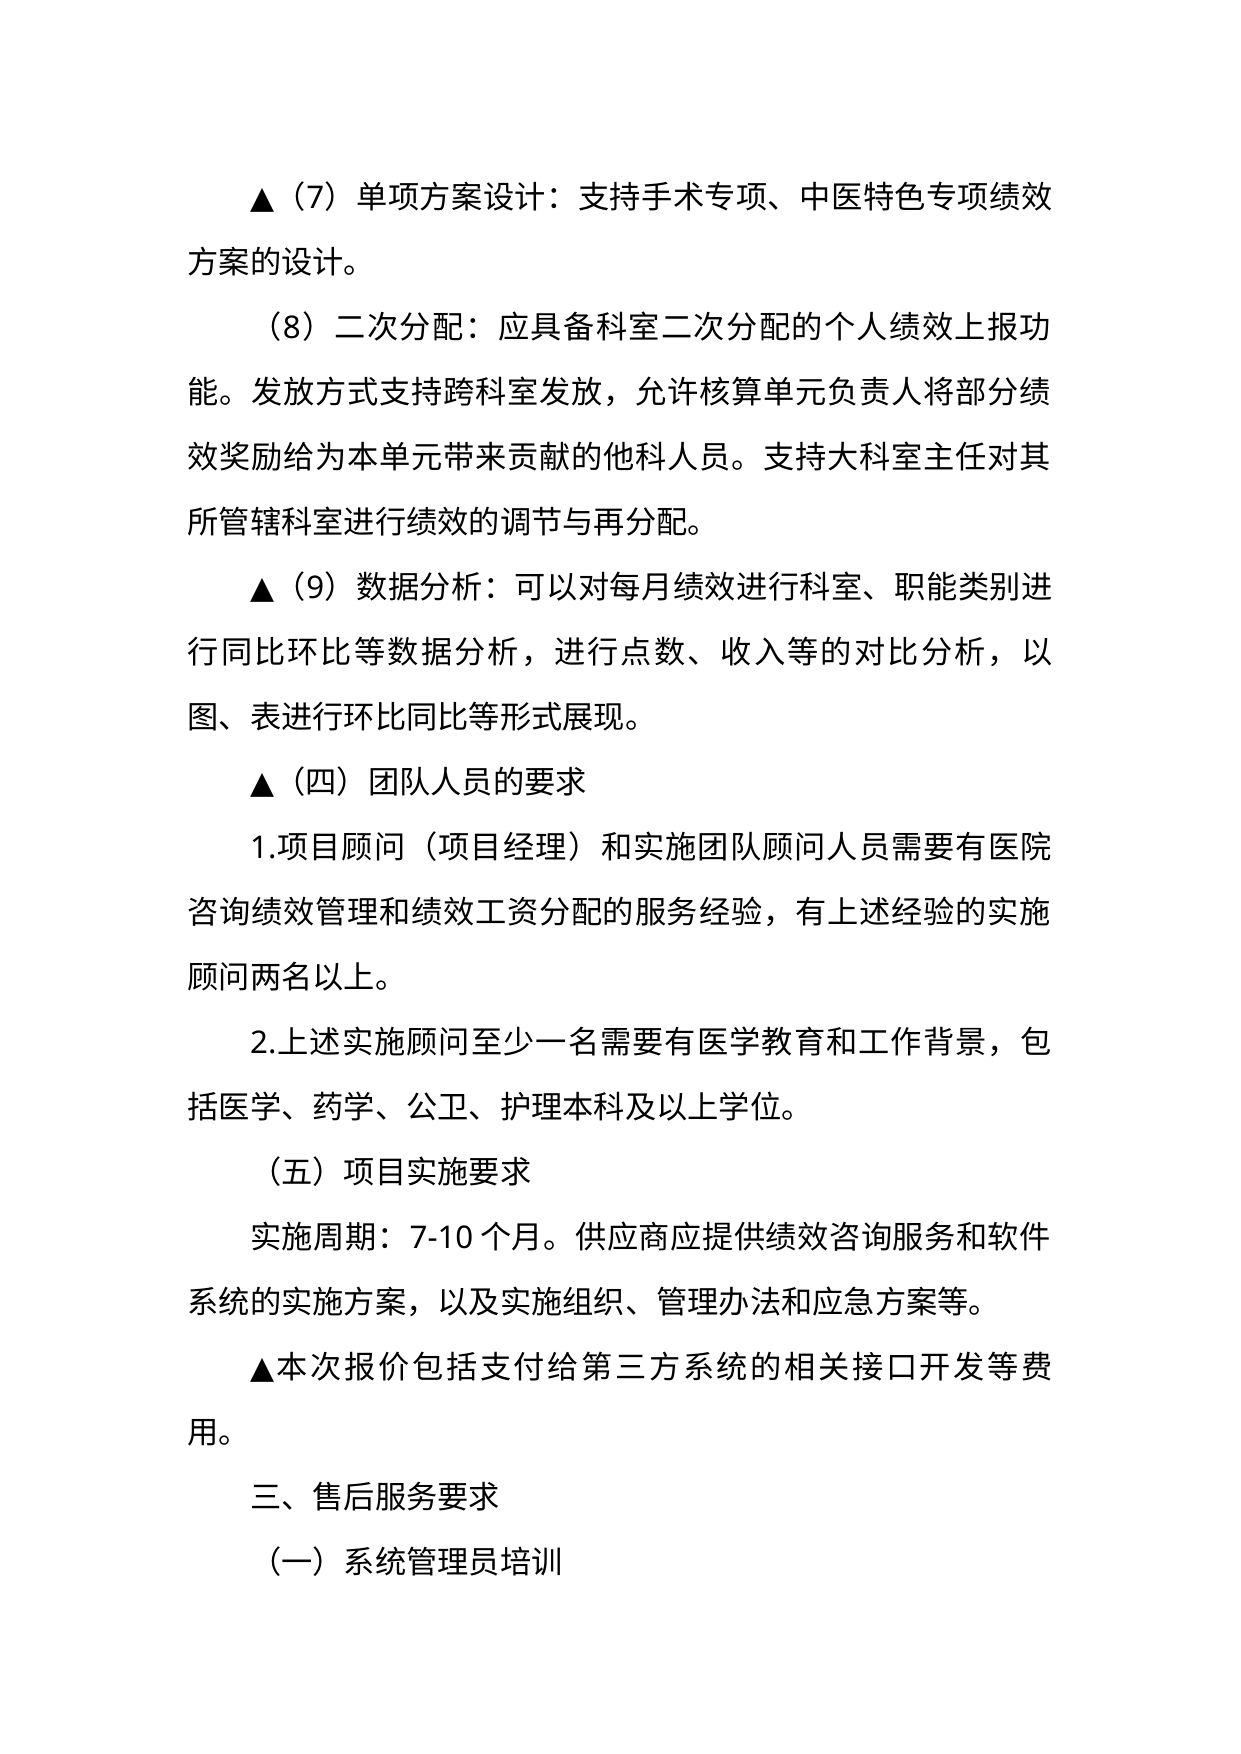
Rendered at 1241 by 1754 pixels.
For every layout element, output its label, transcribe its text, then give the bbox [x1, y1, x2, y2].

text （一）系统管理员培训 [187, 1527, 1053, 1592]
text 实施周期：7-10个月。供应商应提供绩效咨询服务和软件系统的实施方案，以及实施组织、管理办法和应急方案等。 [187, 1202, 1053, 1332]
text 1.项目顾问（项目经理）和实施团队顾问人员需要有医院咨询绩效管理和绩效工资分配的服务经验，有上述经验的实施顾问两名以上。 [187, 812, 1053, 1007]
text ▲（7）单项方案设计：支持手术专项、中医特色专项绩效方案的设计。 [187, 162, 1053, 292]
text ▲（四）团队人员的要求 [187, 747, 1053, 812]
text ▲（9）数据分析：可以对每月绩效进行科室、职能类别进行同比环比等数据分析，进行点数、收入等的对比分析，以图、表进行环比同比等形式展现。 [187, 552, 1053, 747]
list （五）项目实施要求 [187, 1137, 1053, 1202]
text （8）二次分配：应具备科室二次分配的个人绩效上报功能。发放方式支持跨科室发放，允许核算单元负责人将部分绩效奖励给为本单元带来贡献的他科人员。支持大科室主任对其所管辖科室进行绩效的调节与再分配。 [187, 292, 1053, 552]
list 2.上述实施顾问至少一名需要有医学教育和工作背景，包括医学、药学、公卫、护理本科及以上学位。 [187, 1007, 1053, 1137]
list ▲本次报价包括支付给第三方系统的相关接口开发等费用。 [187, 1332, 1053, 1462]
list 三、售后服务要求 [187, 1462, 1053, 1527]
